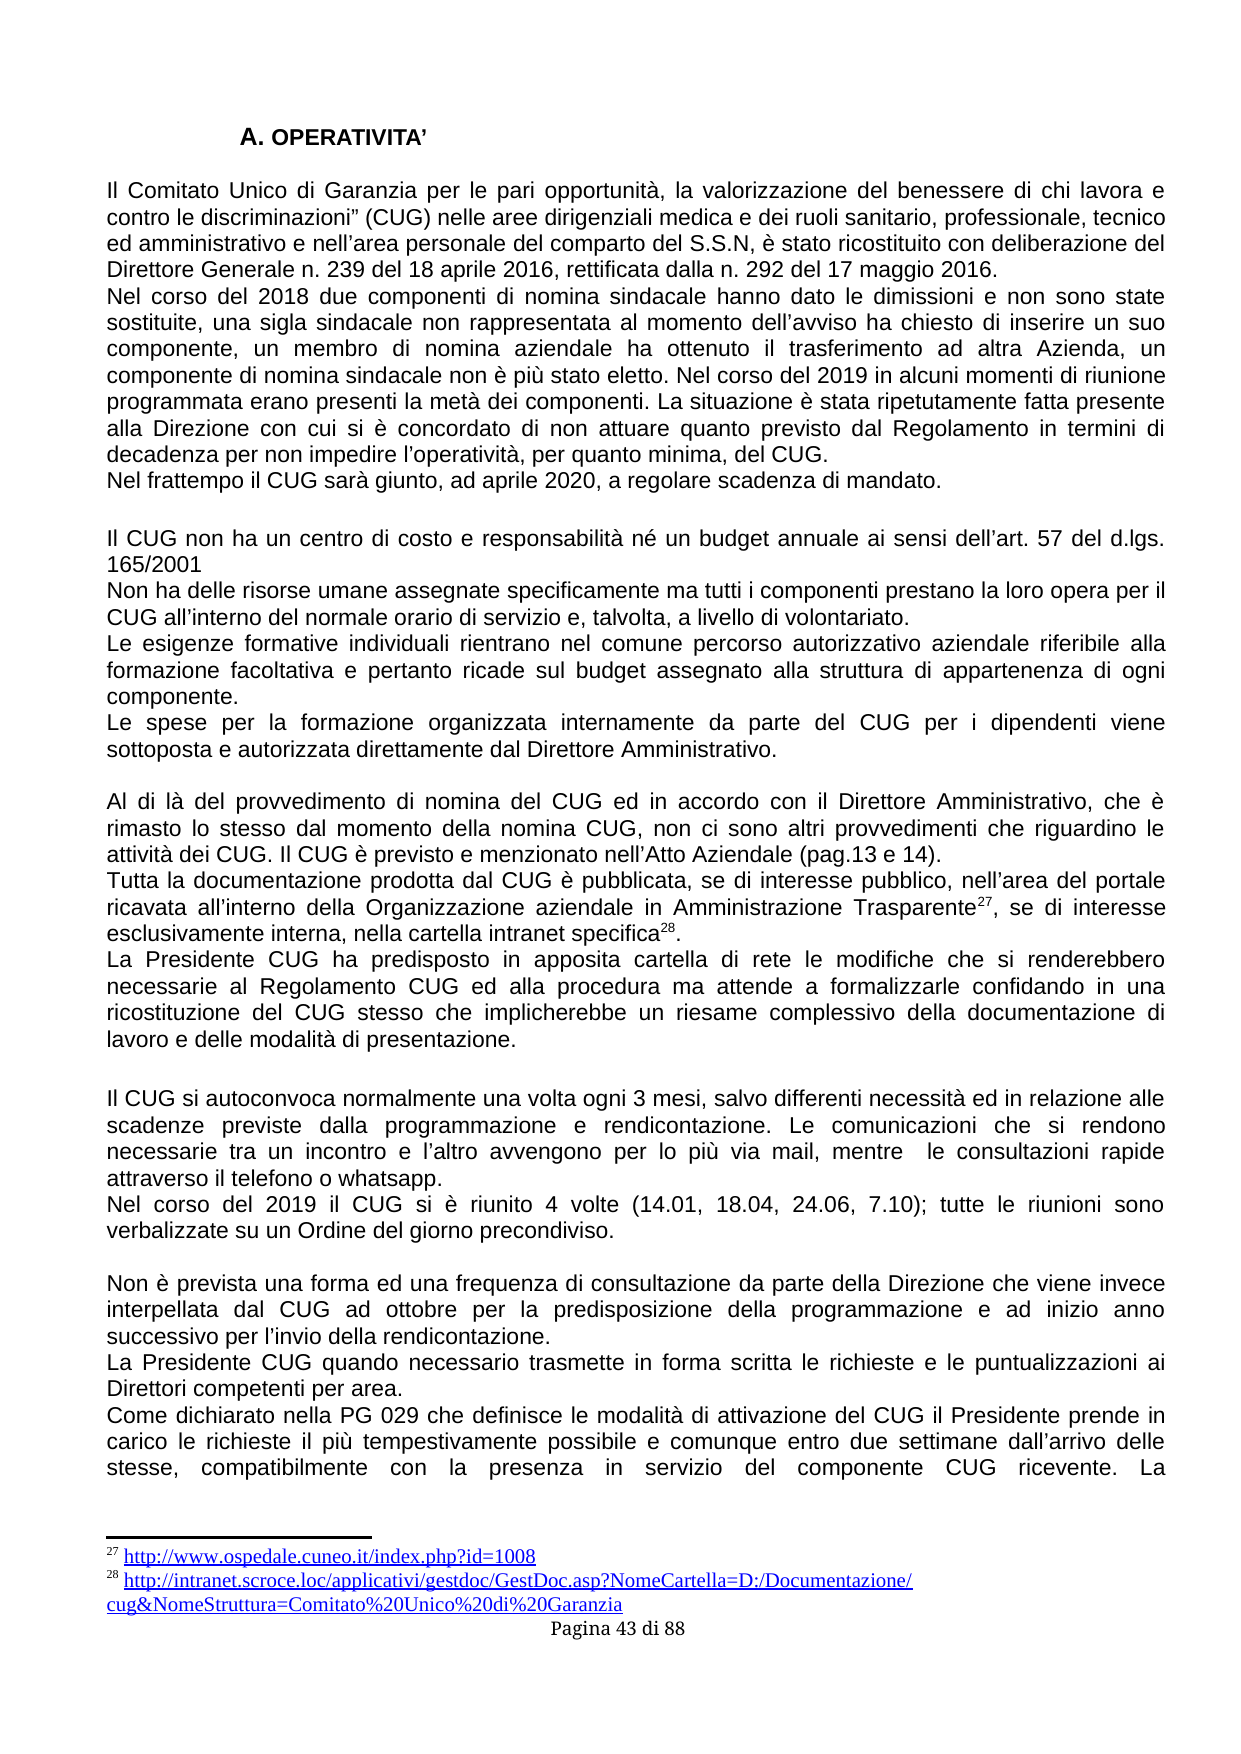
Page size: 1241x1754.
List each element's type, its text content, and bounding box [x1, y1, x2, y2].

text A. OPERATIVITA’ [239, 122, 1166, 151]
text Nel corso del 2018 due componenti di nomina sindacale hanno dato le dimissioni e non sono state sostituite, una sigla sindacale non rappresentata al momento dell’avviso ha chiesto di inserire un suo componente, un membro di nomina aziendale ha ottenuto il trasferimento ad altra Azienda, un componente di nomina sindacale non è più stato eletto. Nel corso del 2019 in alcuni momenti di riunione programmata erano presenti la metà dei componenti. La situazione è stata ripetutamente fatta presente alla Direzione con cui si è concordato di non attuare quanto previsto dal Regolamento in termini di decadenza per non impedire l’operatività, per quanto minima, del CUG. [106, 283, 1166, 467]
text Il Comitato Unico di Garanzia per le pari opportunità, la valorizzazione del benessere di chi lavora e contro le discriminazioni” (CUG) nelle aree dirigenziali medica e dei ruoli sanitario, professionale, tecnico ed amministrativo e nell’area personale del comparto del S.S.N, è stato ricostituito con deliberazione del Direttore Generale n. 239 del 18 aprile 2016, rettificata dalla n. 292 del 17 maggio 2016. [106, 177, 1166, 283]
list Il CUG non ha un centro di costo e responsabilità né un budget annuale ai sensi dell’art. 57 del d.lgs. 165/2001 [106, 525, 1166, 577]
list Il CUG si autoconvoca normalmente una volta ogni 3 mesi, salvo differenti necessità ed in relazione alle scadenze previste dalla programmazione e rendicontazione. Le comunicazioni che si rendono necessarie tra un incontro e l’altro avvengono per lo più via mail, mentre le consultazioni rapide attraverso il telefono o whatsapp. [106, 1085, 1166, 1191]
list Non ha delle risorse umane assegnate specificamente ma tutti i componenti prestano la loro opera per il CUG all’interno del normale orario di servizio e, talvolta, a livello di volontariato. [106, 577, 1166, 630]
text Tutta la documentazione prodotta dal CUG è pubblicata, se di interesse pubblico, nell’area del portale ricavata all’interno della Organizzazione aziendale in Amministrazione Trasparente, se di interesse esclusivamente interna, nella cartella intranet specifica. [106, 867, 1166, 946]
text Al di là del provvedimento di nomina del CUG ed in accordo con il Direttore Amministrativo, che è rimasto lo stesso dal momento della nomina CUG, non ci sono altri provvedimenti che riguardino le attività dei CUG. Il CUG è previsto e menzionato nell’Atto Aziendale (pag.13 e 14). [106, 788, 1166, 867]
text La Presidente CUG ha predisposto in apposita cartella di rete le modifiche che si renderebbero necessarie al Regolamento CUG ed alla procedura ma attende a formalizzarle confidando in una ricostituzione del CUG stesso che implicherebbe un riesame complessivo della documentazione di lavoro e delle modalità di presentazione. [106, 946, 1166, 1052]
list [106, 1402, 1166, 1481]
list La Presidente CUG quando necessario trasmette in forma scritta le richieste e le puntualizzazioni ai Direttori competenti per area. [106, 1349, 1166, 1402]
list Non è prevista una forma ed una frequenza di consultazione da parte della Direzione che viene invece interpellata dal CUG ad ottobre per la predisposizione della programmazione e ad inizio anno successivo per l’invio della rendicontazione. [106, 1270, 1166, 1349]
list Le esigenze formative individuali rientrano nel comune percorso autorizzativo aziendale riferibile alla formazione facoltativa e pertanto ricade sul budget assegnato alla struttura di appartenenza di ogni componente. [106, 630, 1166, 709]
text Nel frattempo il CUG sarà giunto, ad aprile 2020, a regolare scadenza di mandato. [106, 467, 1166, 493]
list Le spese per la formazione organizzata internamente da parte del CUG per i dipendenti viene sottoposta e autorizzata direttamente dal Direttore Amministrativo. [106, 709, 1166, 762]
list Nel corso del 2019 il CUG si è riunito 4 volte (14.01, 18.04, 24.06, 7.10); tutte le riunioni sono verbalizzate su un Ordine del giorno precondiviso. [106, 1191, 1166, 1243]
